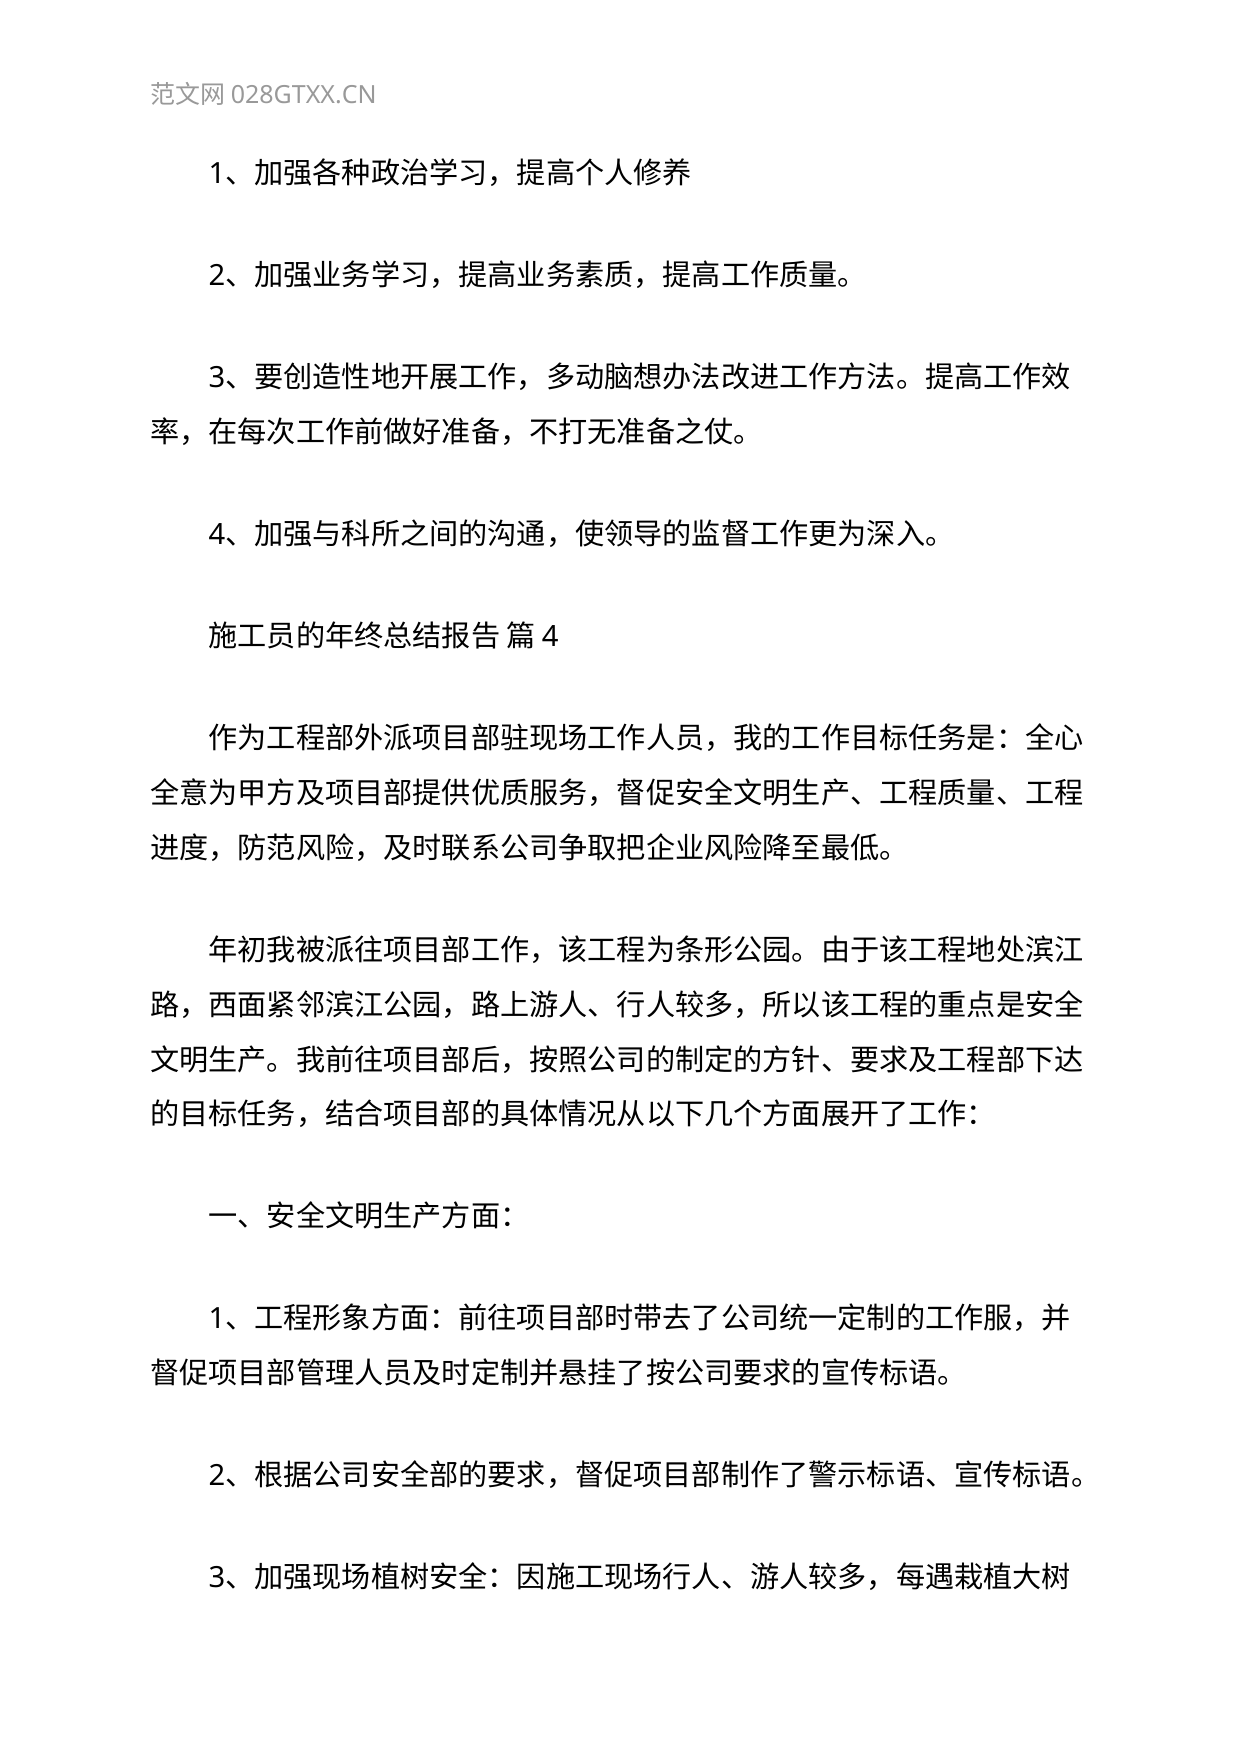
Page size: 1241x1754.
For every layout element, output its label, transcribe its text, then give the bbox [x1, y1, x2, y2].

text 2、加强业务学习，提高业务素质，提高工作质量。 [150, 252, 1090, 294]
text 1、工程形象方面：前往项目部时带去了公司统一定制的工作服，并督促项目部管理人员及时定制并悬挂了按公司要求的宣传标语。 [150, 1294, 1090, 1392]
text 年初我被派往项目部工作，该工程为条形公园。由于该工程地处滨江路，西面紧邻滨江公园，路上游人、行人较多，所以该工程的重点是安全文明生产。我前往项目部后，按照公司的制定的方针、要求及工程部下达的目标任务，结合项目部的具体情况从以下几个方面展开了工作： [150, 926, 1090, 1133]
text 3、要创造性地开展工作，多动脑想办法改进工作方法。提高工作效率，在每次工作前做好准备，不打无准备之仗。 [150, 354, 1090, 451]
text 一、安全文明生产方面： [150, 1193, 1090, 1235]
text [150, 1553, 1090, 1596]
text 施工员的年终总结报告 篇4 [150, 613, 1090, 655]
text 作为工程部外派项目部驻现场工作人员，我的工作目标任务是：全心全意为甲方及项目部提供优质服务，督促安全文明生产、工程质量、工程进度，防范风险，及时联系公司争取把企业风险降至最低。 [150, 715, 1090, 867]
text 2、根据公司安全部的要求，督促项目部制作了警示标语、宣传标语。 [150, 1451, 1090, 1494]
text 1、加强各种政治学习，提高个人修养 [150, 150, 1090, 192]
text 4、加强与科所之间的沟通，使领导的监督工作更为深入。 [150, 511, 1090, 553]
